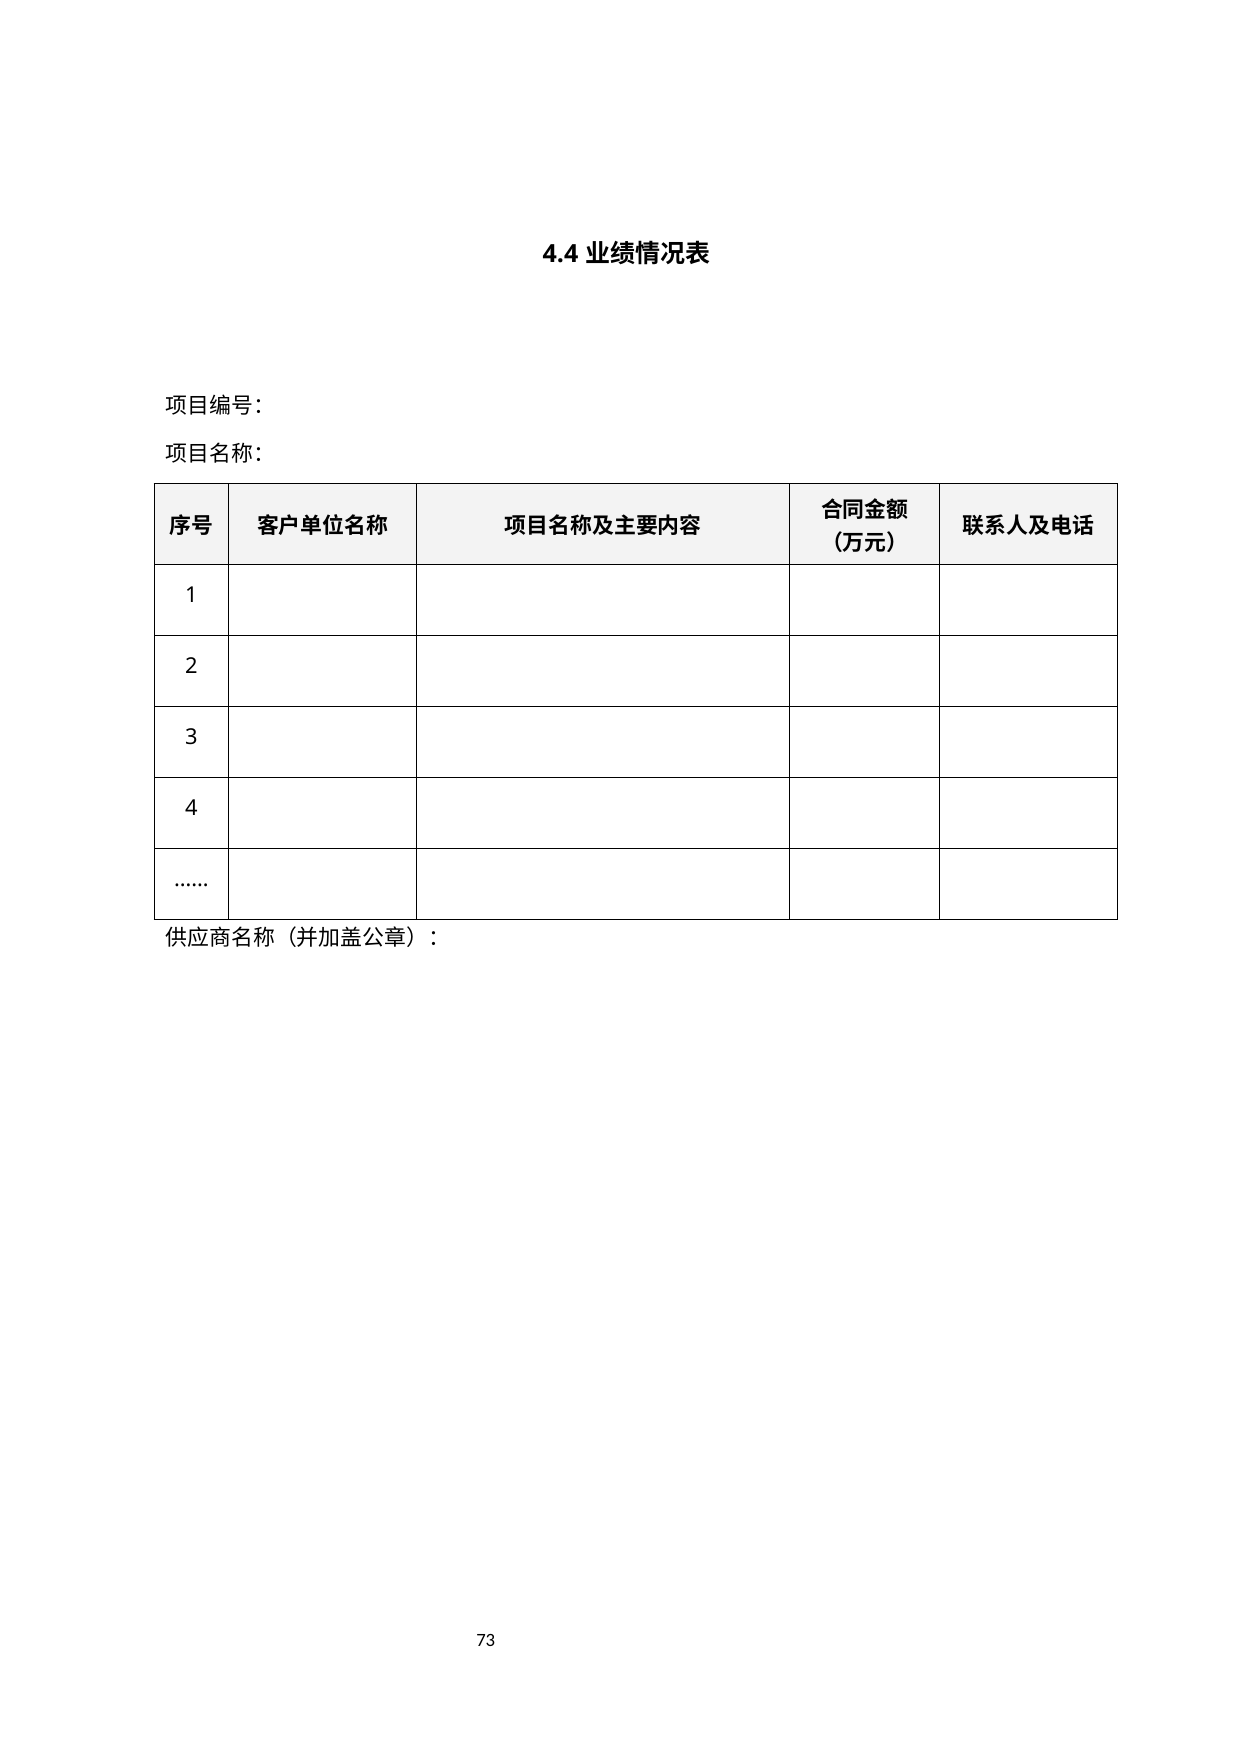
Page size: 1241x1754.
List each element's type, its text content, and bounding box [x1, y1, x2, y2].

table_cell [229, 636, 416, 706]
text 项目名称： [165, 436, 1087, 467]
table_cell [229, 707, 416, 777]
table_cell [417, 636, 789, 706]
table_cell [940, 565, 1117, 635]
table_cell [229, 778, 416, 848]
table_header 合同金额 （万元） [790, 484, 939, 564]
table_header 序号 [155, 484, 228, 564]
table_cell [940, 849, 1117, 918]
table_cell [940, 707, 1117, 777]
table_cell 3 [155, 707, 228, 777]
table_cell [229, 565, 416, 635]
table_header 项目名称及主要内容 [417, 484, 789, 564]
table_cell [790, 707, 939, 777]
table_cell [940, 778, 1117, 848]
table_cell [790, 565, 939, 635]
table_cell 2 [155, 636, 228, 706]
table_cell [417, 778, 789, 848]
table_cell …… [155, 849, 228, 918]
table_header 客户单位名称 [229, 484, 416, 564]
text 供应商名称（并加盖公章）： [165, 920, 1087, 952]
table_cell [790, 849, 939, 918]
text 项目编号： [165, 387, 1087, 420]
table_cell [790, 778, 939, 848]
table_cell [229, 849, 416, 918]
table_cell [790, 636, 939, 706]
text 4.4 业绩情况表 [165, 219, 1087, 284]
table_header 联系人及电话 [940, 484, 1117, 564]
table_cell [417, 849, 789, 918]
table_cell [417, 707, 789, 777]
table_cell [940, 636, 1117, 706]
table_cell 4 [155, 778, 228, 848]
table_cell [417, 565, 789, 635]
table_cell 1 [155, 565, 228, 635]
